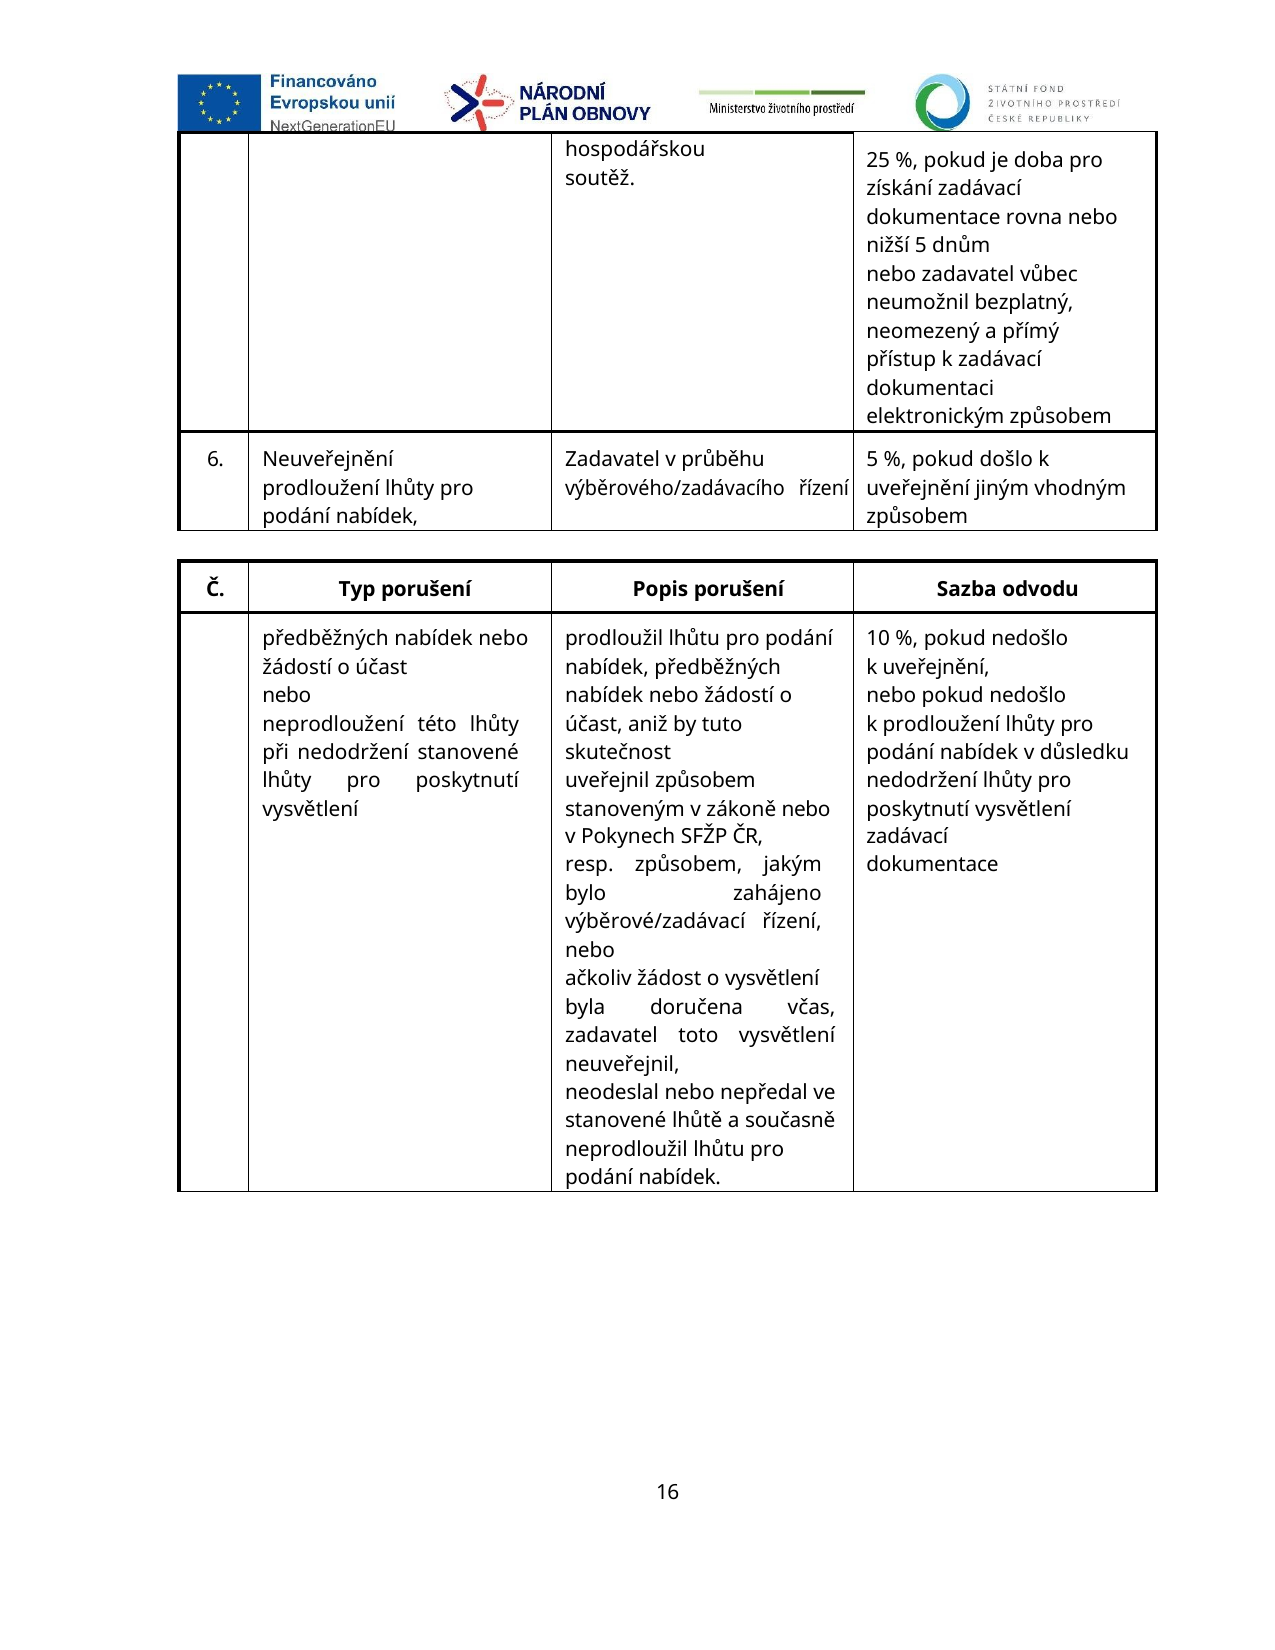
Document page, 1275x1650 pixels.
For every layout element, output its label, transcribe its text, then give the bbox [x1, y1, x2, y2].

table_cell prodloužil lhůtu pro podání nabídek, předběžných nabídek nebo žádostí o účast, aniž by tuto skutečnost uveřejnil způsobem stanoveným v zákoně nebo v Pokynech SFŽP ČR, resp. způsobem, jakým bylo zahájeno výběrové/zadávací řízení, nebo ačkoliv žádost o vysvětlení byla doručena včas, zadavatel toto vysvětlení neuveřejnil, neodeslal nebo nepředal ve stanovené lhůtě a současně neprodloužil lhůtu pro podání nabídek. [552, 614, 853, 1191]
table_header Č. [181, 563, 248, 611]
table_cell 10 %, pokud nedošlo k uveřejnění, nebo pokud nedošlo k prodloužení lhůty pro podání nabídek v důsledku nedodržení lhůty pro poskytnutí vysvětlení zadávací dokumentace [854, 614, 1155, 1191]
table_cell [181, 614, 248, 1191]
table_cell 5 %, pokud došlo k uveřejnění jiným vhodným způsobem [854, 433, 1155, 530]
table_cell Zadavatel v průběhu výběrového/zadávacího řízení [552, 433, 853, 530]
table_header Popis porušení [552, 563, 853, 611]
table_header Sazba odvodu [854, 563, 1155, 611]
table_cell Neuveřejnění prodloužení lhůty pro podání nabídek, [249, 433, 551, 530]
table_cell předběžných nabídek nebo žádostí o účast nebo neprodloužení této lhůty při nedodržení stanovené lhůty pro poskytnutí vysvětlení [249, 614, 551, 1191]
table_cell 25 %, pokud je doba pro získání zadávací dokumentace rovna nebo nižší 5 dnům nebo zadavatel vůbec neumožnil bezplatný, neomezený a přímý přístup k zadávací dokumentaci elektronickým způsobem [854, 132, 1155, 429]
table_header Typ porušení [249, 563, 551, 611]
picture [177, 73, 1121, 131]
table_cell 6. [181, 433, 248, 530]
